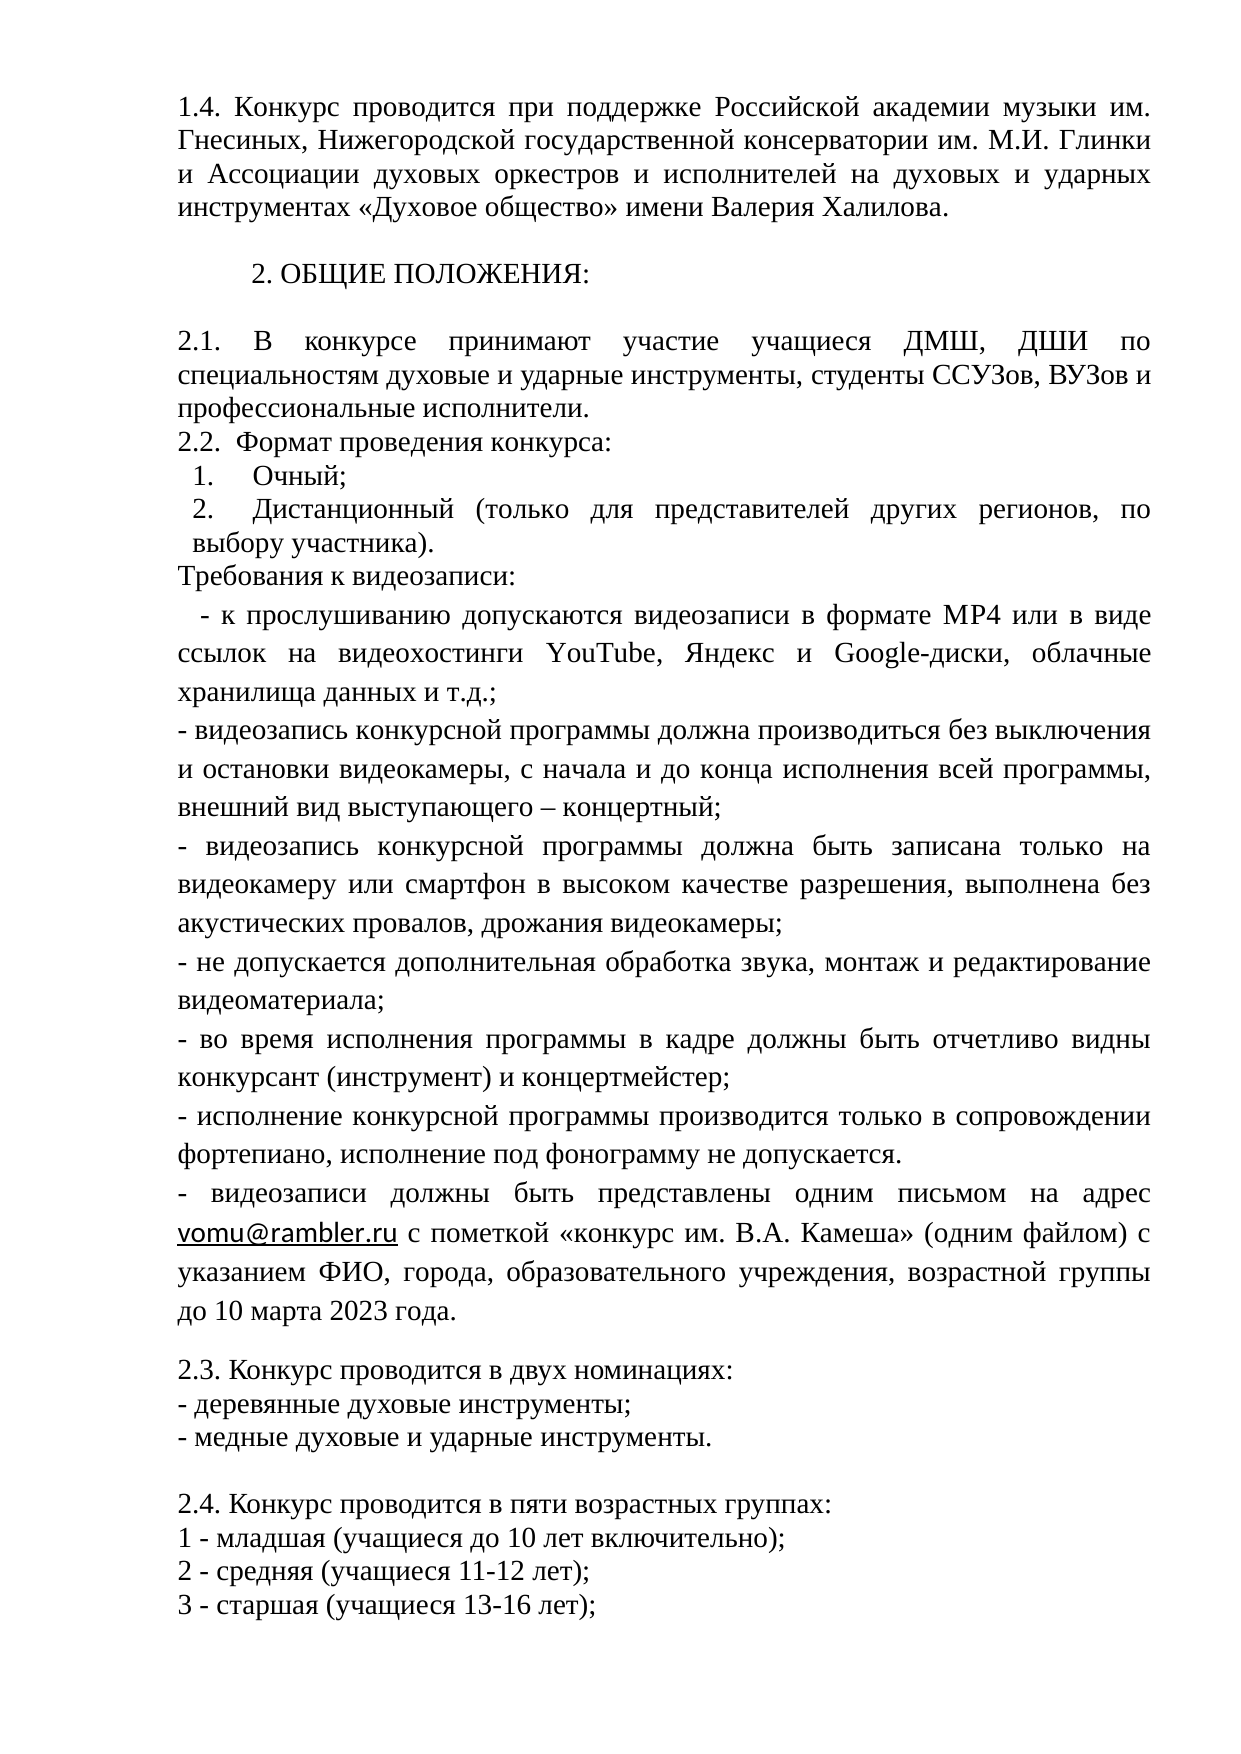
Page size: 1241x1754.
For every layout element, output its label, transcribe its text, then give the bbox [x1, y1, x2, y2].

text 1 - младшая (учащиеся до 10 лет включительно); [177, 1520, 1152, 1553]
list - не допускается дополнительная обработка звука, монтаж и редактирование видеоматериала; [177, 944, 1152, 1016]
text 1.4. Конкурс проводится при поддержке Российской академии музыки им. Гнесиных, Нижегородской государственной консерватории им. М.И. Глинки и Ассоциации духовых оркестров и исполнителей на духовых и ударных инструментах «Духовое общество» имени Валерия Халилова. [177, 89, 1152, 223]
text 2.2. Формат проведения конкурса: [177, 424, 1152, 458]
list - видеозапись конкурсной программы должна быть записана только на видеокамеру или смартфон в высоком качестве разрешения, выполнена без акустических провалов, дрожания видеокамеры; [177, 828, 1152, 939]
list - видеозаписи должны быть представлены одним письмом на адрес vomu@rambler.ru с пометкой «конкурс им. В.А. Камеша» (одним файлом) с указанием ФИО, города, образовательного учреждения, возрастной группы до 10 марта 2023 года. [177, 1175, 1152, 1326]
text 2.1. В конкурсе принимают участие учащиеся ДМШ, ДШИ по специальностям духовые и ударные инструменты, студенты ССУЗов, ВУЗов и профессиональные исполнители. [177, 323, 1152, 424]
list - исполнение конкурсной программы производится только в сопровождении фортепиано, исполнение под фонограмму не допускается. [177, 1098, 1152, 1170]
text 2.4. Конкурс проводится в пяти возрастных группах: [177, 1486, 1152, 1520]
text - деревянные духовые инструменты; [177, 1386, 1152, 1419]
text 2.3. Конкурс проводится в двух номинациях: [177, 1352, 1152, 1386]
list - видеозапись конкурсной программы должна производиться без выключения и остановки видеокамеры, с начала и до конца исполнения всей программы, внешний вид выступающего – концертный; [177, 712, 1152, 823]
text 3 - старшая (учащиеся 13-16 лет); [177, 1587, 1152, 1621]
list Дистанционный (только для представителей других регионов, по выбору участника). [192, 491, 1152, 558]
list Очный; [192, 458, 1152, 491]
text Требования к видеозаписи: [177, 558, 1152, 592]
text 2. ОБЩИЕ ПОЛОЖЕНИЯ: [177, 256, 1152, 290]
text 2 - средняя (учащиеся 11-12 лет); [177, 1553, 1152, 1587]
text - медные духовые и ударные инструменты. [177, 1419, 1152, 1453]
list - к прослушиванию допускаются видеозаписи в формате МP4 или в виде ссылок на видеохостинги YouTube, Яндекс и Google-диски, облачные хранилища данных и т.д.; [177, 597, 1152, 707]
list - во время исполнения программы в кадре должны быть отчетливо видны конкурсант (инструмент) и концертмейстер; [177, 1021, 1152, 1093]
